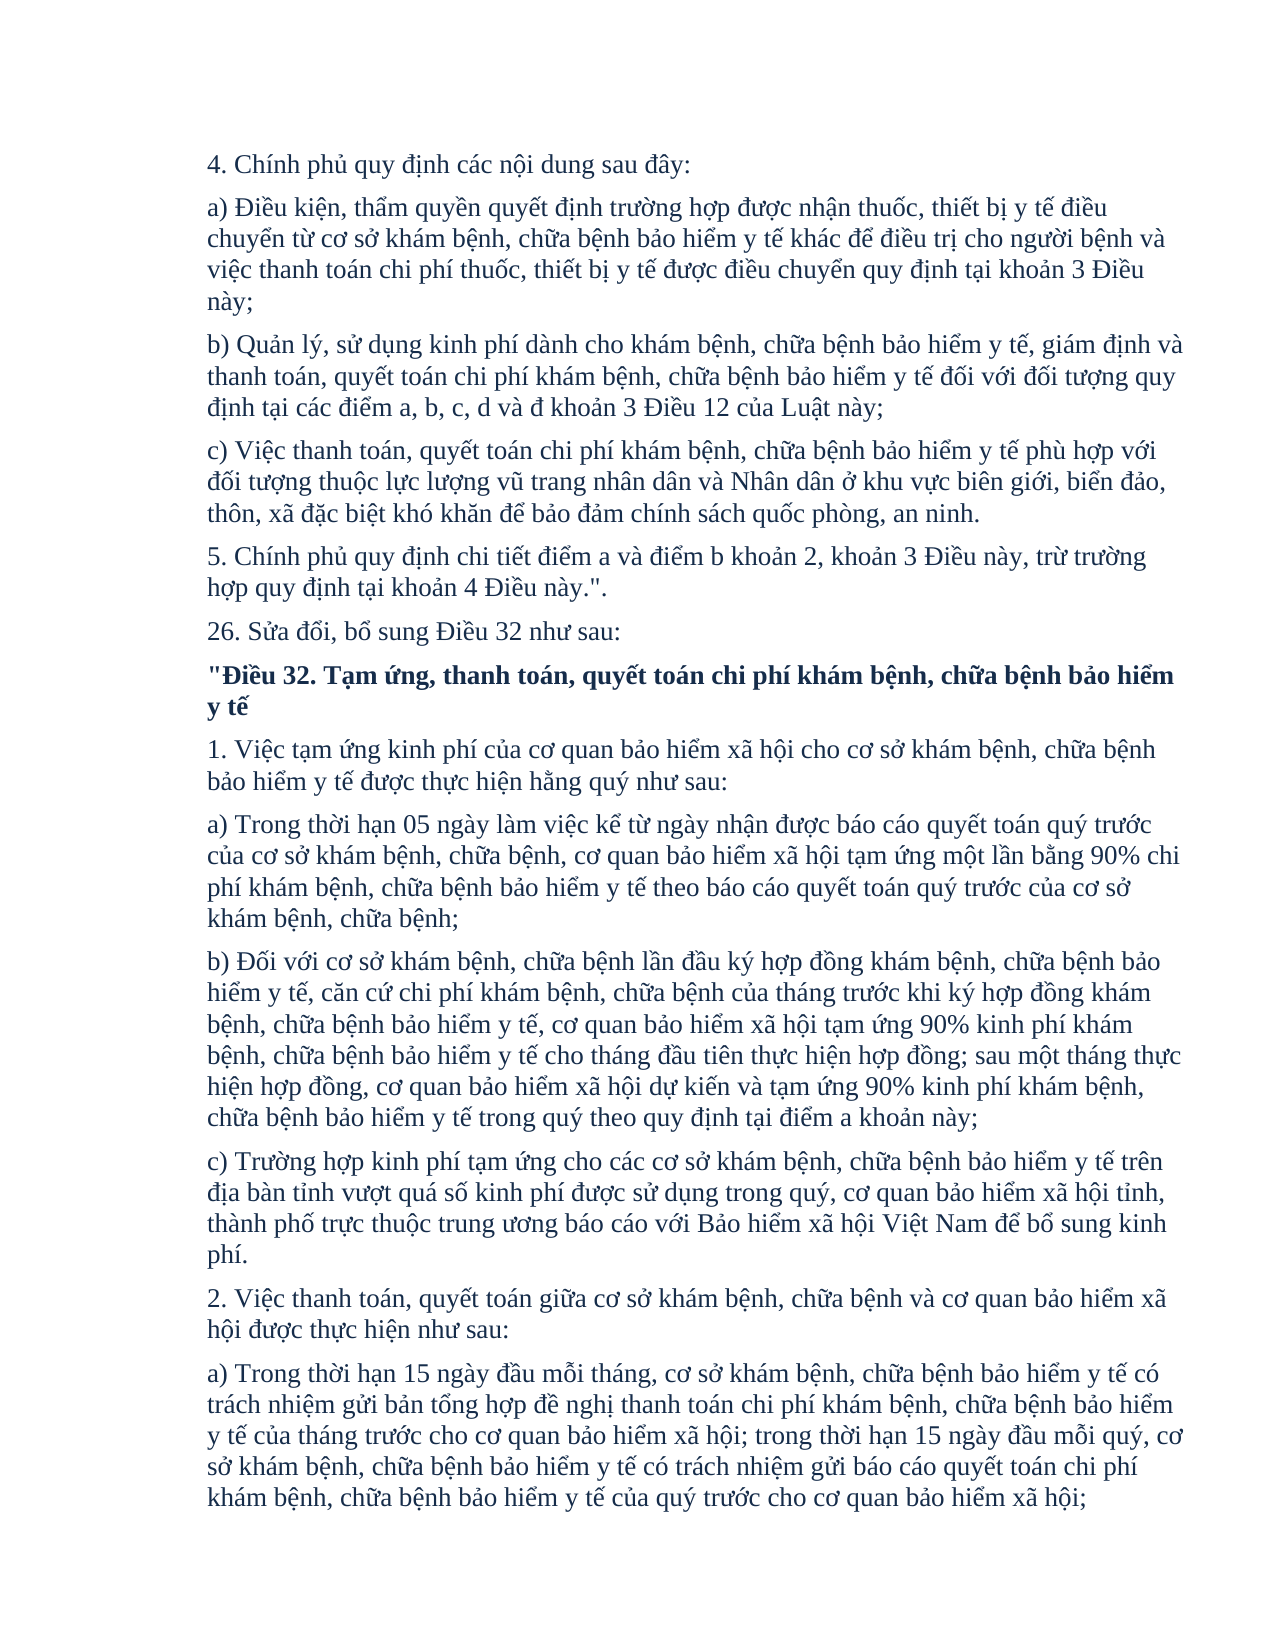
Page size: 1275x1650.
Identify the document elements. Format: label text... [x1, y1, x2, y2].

text 1. Việc tạm ứng kinh phí của cơ quan bảo hiểm xã hội cho cơ sở khám bệnh, chữa bệnh bảo hiểm y tế được thực hiện hằng quý như sau: [207, 733, 1186, 796]
text 2. Việc thanh toán, quyết toán giữa cơ sở khám bệnh, chữa bệnh và cơ quan bảo hiểm xã hội được thực hiện như sau: [207, 1282, 1186, 1344]
text 4. Chính phủ quy định các nội dung sau đây: [207, 148, 1186, 179]
text b) Đối với cơ sở khám bệnh, chữa bệnh lần đầu ký hợp đồng khám bệnh, chữa bệnh bảo hiểm y tế, căn cứ chi phí khám bệnh, chữa bệnh của tháng trước khi ký hợp đồng khám bệnh, chữa bệnh bảo hiểm y tế, cơ quan bảo hiểm xã hội tạm ứng 90% kinh phí khám bệnh, chữa bệnh bảo hiểm y tế cho tháng đầu tiên thực hiện hợp đồng; sau một tháng thực hiện hợp đồng, cơ quan bảo hiểm xã hội dự kiến và tạm ứng 90% kinh phí khám bệnh, chữa bệnh bảo hiểm y tế trong quý theo quy định tại điểm a khoản này; [207, 945, 1186, 1132]
text "Điều 32. Tạm ứng, thanh toán, quyết toán chi phí khám bệnh, chữa bệnh bảo hiểm y tế [207, 659, 1186, 721]
text a) Trong thời hạn 05 ngày làm việc kể từ ngày nhận được báo cáo quyết toán quý trước của cơ sở khám bệnh, chữa bệnh, cơ quan bảo hiểm xã hội tạm ứng một lần bằng 90% chi phí khám bệnh, chữa bệnh bảo hiểm y tế theo báo cáo quyết toán quý trước của cơ sở khám bệnh, chữa bệnh; [207, 808, 1186, 933]
text c) Việc thanh toán, quyết toán chi phí khám bệnh, chữa bệnh bảo hiểm y tế phù hợp với đối tượng thuộc lực lượng vũ trang nhân dân và Nhân dân ở khu vực biên giới, biển đảo, thôn, xã đặc biệt khó khăn để bảo đảm chính sách quốc phòng, an ninh. [207, 434, 1186, 528]
text 5. Chính phủ quy định chi tiết điểm a và điểm b khoản 2, khoản 3 Điều này, trừ trường hợp quy định tại khoản 4 Điều này.". [207, 540, 1186, 603]
text b) Quản lý, sử dụng kinh phí dành cho khám bệnh, chữa bệnh bảo hiểm y tế, giám định và thanh toán, quyết toán chi phí khám bệnh, chữa bệnh bảo hiểm y tế đối với đối tượng quy định tại các điểm a, b, c, d và đ khoản 3 Điều 12 của Luật này; [207, 328, 1186, 422]
text 26. Sửa đổi, bổ sung Điều 32 như sau: [207, 615, 1186, 646]
text a) Điều kiện, thẩm quyền quyết định trường hợp được nhận thuốc, thiết bị y tế điều chuyển từ cơ sở khám bệnh, chữa bệnh bảo hiểm y tế khác để điều trị cho người bệnh và việc thanh toán chi phí thuốc, thiết bị y tế được điều chuyển quy định tại khoản 3 Điều này; [207, 191, 1186, 316]
text c) Trường hợp kinh phí tạm ứng cho các cơ sở khám bệnh, chữa bệnh bảo hiểm y tế trên địa bàn tỉnh vượt quá số kinh phí được sử dụng trong quý, cơ quan bảo hiểm xã hội tỉnh, thành phố trực thuộc trung ương báo cáo với Bảo hiểm xã hội Việt Nam để bổ sung kinh phí. [207, 1145, 1186, 1269]
text a) Trong thời hạn 15 ngày đầu mỗi tháng, cơ sở khám bệnh, chữa bệnh bảo hiểm y tế có trách nhiệm gửi bản tổng hợp đề nghị thanh toán chi phí khám bệnh, chữa bệnh bảo hiểm y tế của tháng trước cho cơ quan bảo hiểm xã hội; trong thời hạn 15 ngày đầu mỗi quý, cơ sở khám bệnh, chữa bệnh bảo hiểm y tế có trách nhiệm gửi báo cáo quyết toán chi phí khám bệnh, chữa bệnh bảo hiểm y tế của quý trước cho cơ quan bảo hiểm xã hội; [207, 1357, 1186, 1512]
